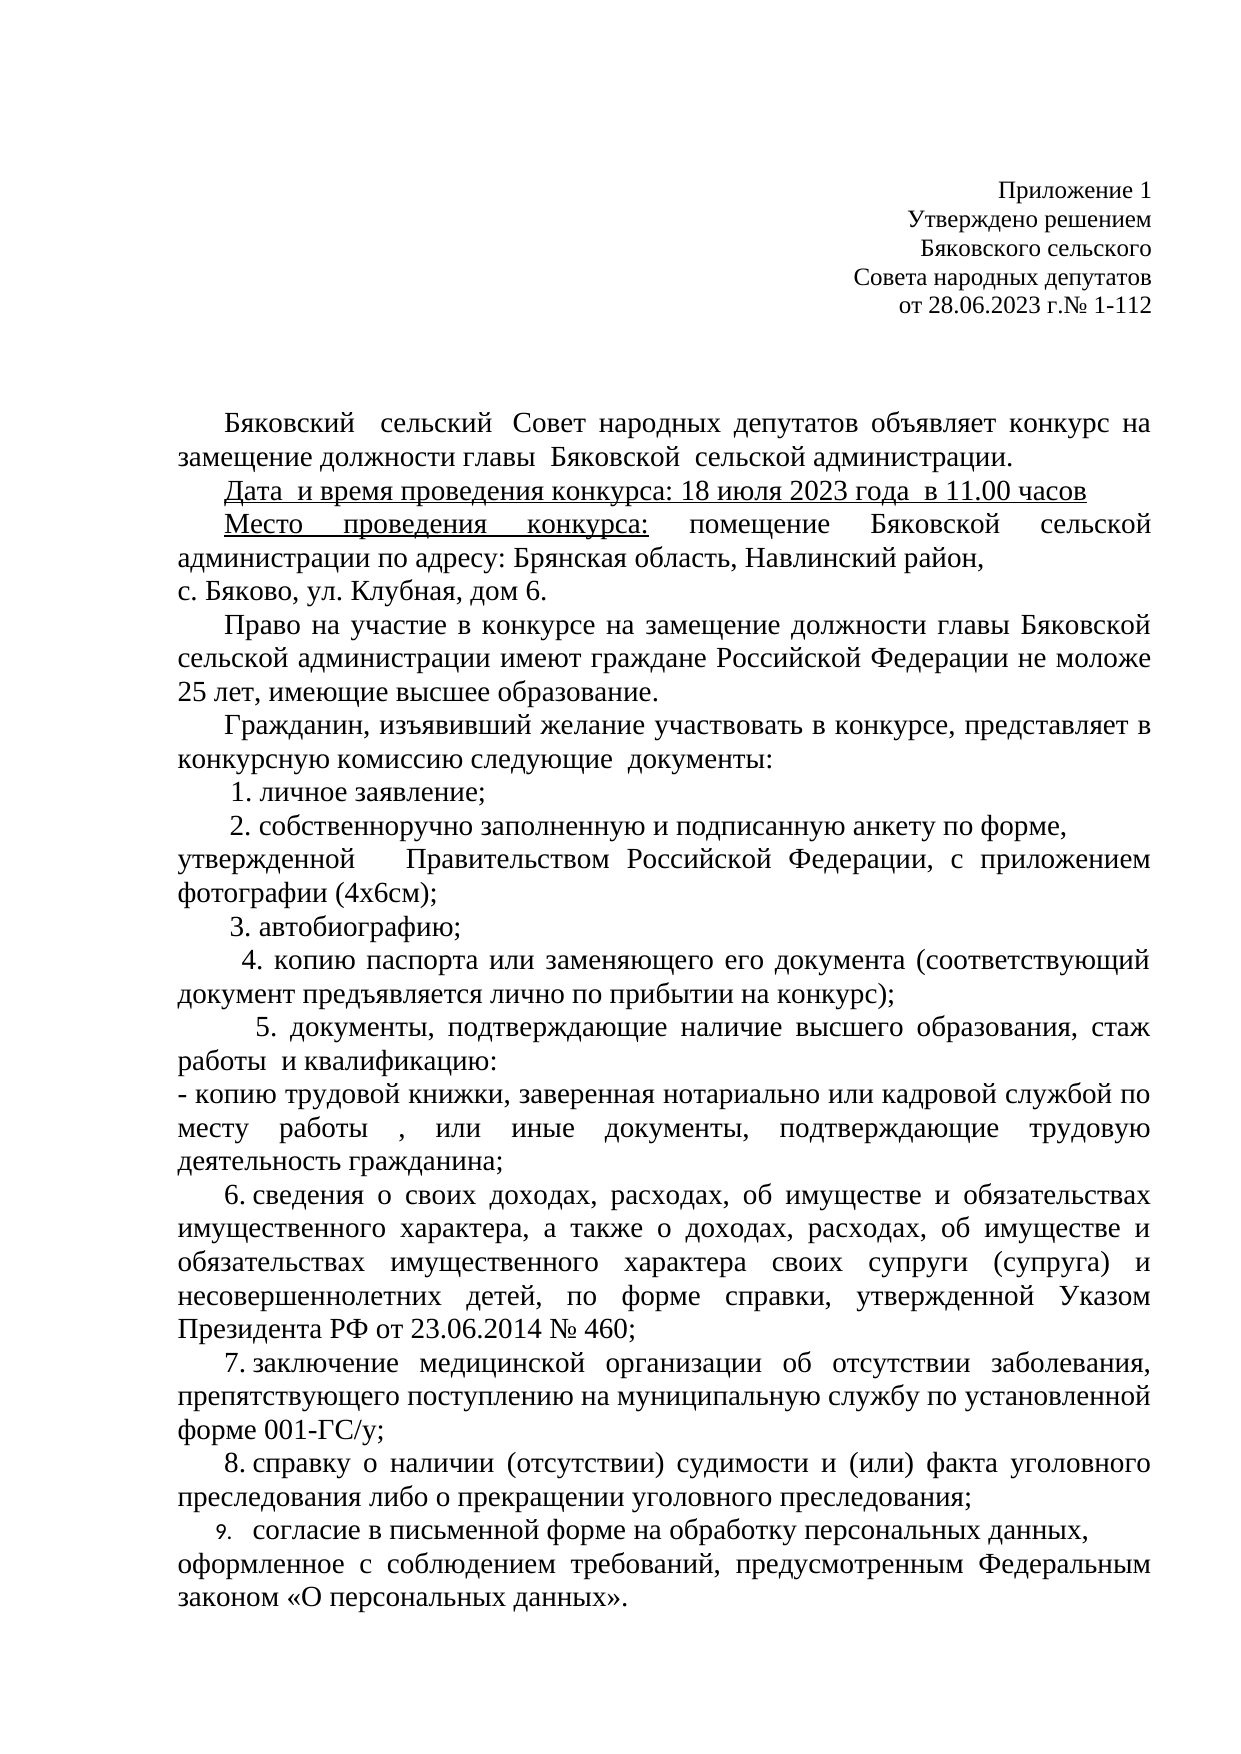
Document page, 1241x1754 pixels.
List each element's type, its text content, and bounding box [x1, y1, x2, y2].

text оформленное с соблюдением требований, предусмотренным Федеральным законом «О персональных данных». [177, 1546, 1152, 1613]
list справку о наличии (отсутствии) судимости и (или) факта уголовного преследования либо о прекращении уголовного преследования; [177, 1445, 1152, 1512]
text Гражданин, изъявивший желание участвовать в конкурсе, представляет в конкурсную комиссию следующие документы: [177, 707, 1152, 774]
list сведения о своих доходах, расходах, об имуществе и обязательствах имущественного характера, а также о доходах, расходах, об имуществе и обязательствах имущественного характера своих супруги (супруга) и несовершеннолетних детей, по форме справки, утвержденной Указом Президента РФ от 23.06.2014 № 460; [177, 1177, 1152, 1345]
text Совета народных депутатов [177, 262, 1152, 291]
text 2. собственноручно заполненную и подписанную анкету по форме, [215, 808, 1152, 842]
text 3. автобиографию; [215, 909, 1152, 942]
list согласие в письменной форме на обработку персональных данных, [215, 1512, 1152, 1546]
text от 28.06.2023 г.№ 1-112 [177, 291, 1152, 319]
text Приложение 1 [177, 176, 1152, 204]
text 1. личное заявление; [201, 774, 1152, 808]
text 4. копию паспорта или заменяющего его документа (соответствующий документ предъявляется лично по прибытии на конкурс); [177, 942, 1152, 1009]
text Утверждено решением [177, 204, 1152, 233]
text Дата и время проведения конкурса: 18 июля 2023 года в 11.00 часов [177, 473, 1152, 506]
text утвержденной Правительством Российской Федерации, с приложением фотографии (4х6см); [177, 842, 1152, 909]
text 5. документы, подтверждающие наличие высшего образования, стаж работы и квалификацию: [177, 1009, 1152, 1076]
text с. Бяково, ул. Клубная, дом 6. [177, 573, 1152, 607]
text Бяковский сельский Совет народных депутатов объявляет конкурс на замещение должности главы Бяковской сельской администрации. [177, 406, 1152, 473]
text Право на участие в конкурсе на замещение должности главы Бяковской сельской администрации имеют граждане Российской Федерации не моложе 25 лет, имеющие высшее образование. [177, 607, 1152, 707]
text - копию трудовой книжки, заверенная нотариально или кадровой службой по месту работы , или иные документы, подтверждающие трудовую деятельность гражданина; [177, 1076, 1152, 1177]
text Бяковского сельского [177, 233, 1152, 262]
list заключение медицинской организации об отсутствии заболевания, препятствующего поступлению на муниципальную службу по установленной форме 001-ГС/у; [177, 1345, 1152, 1445]
text Место проведения конкурса: помещение Бяковской сельской администрации по адресу: Брянская область, Навлинский район, [177, 506, 1152, 573]
